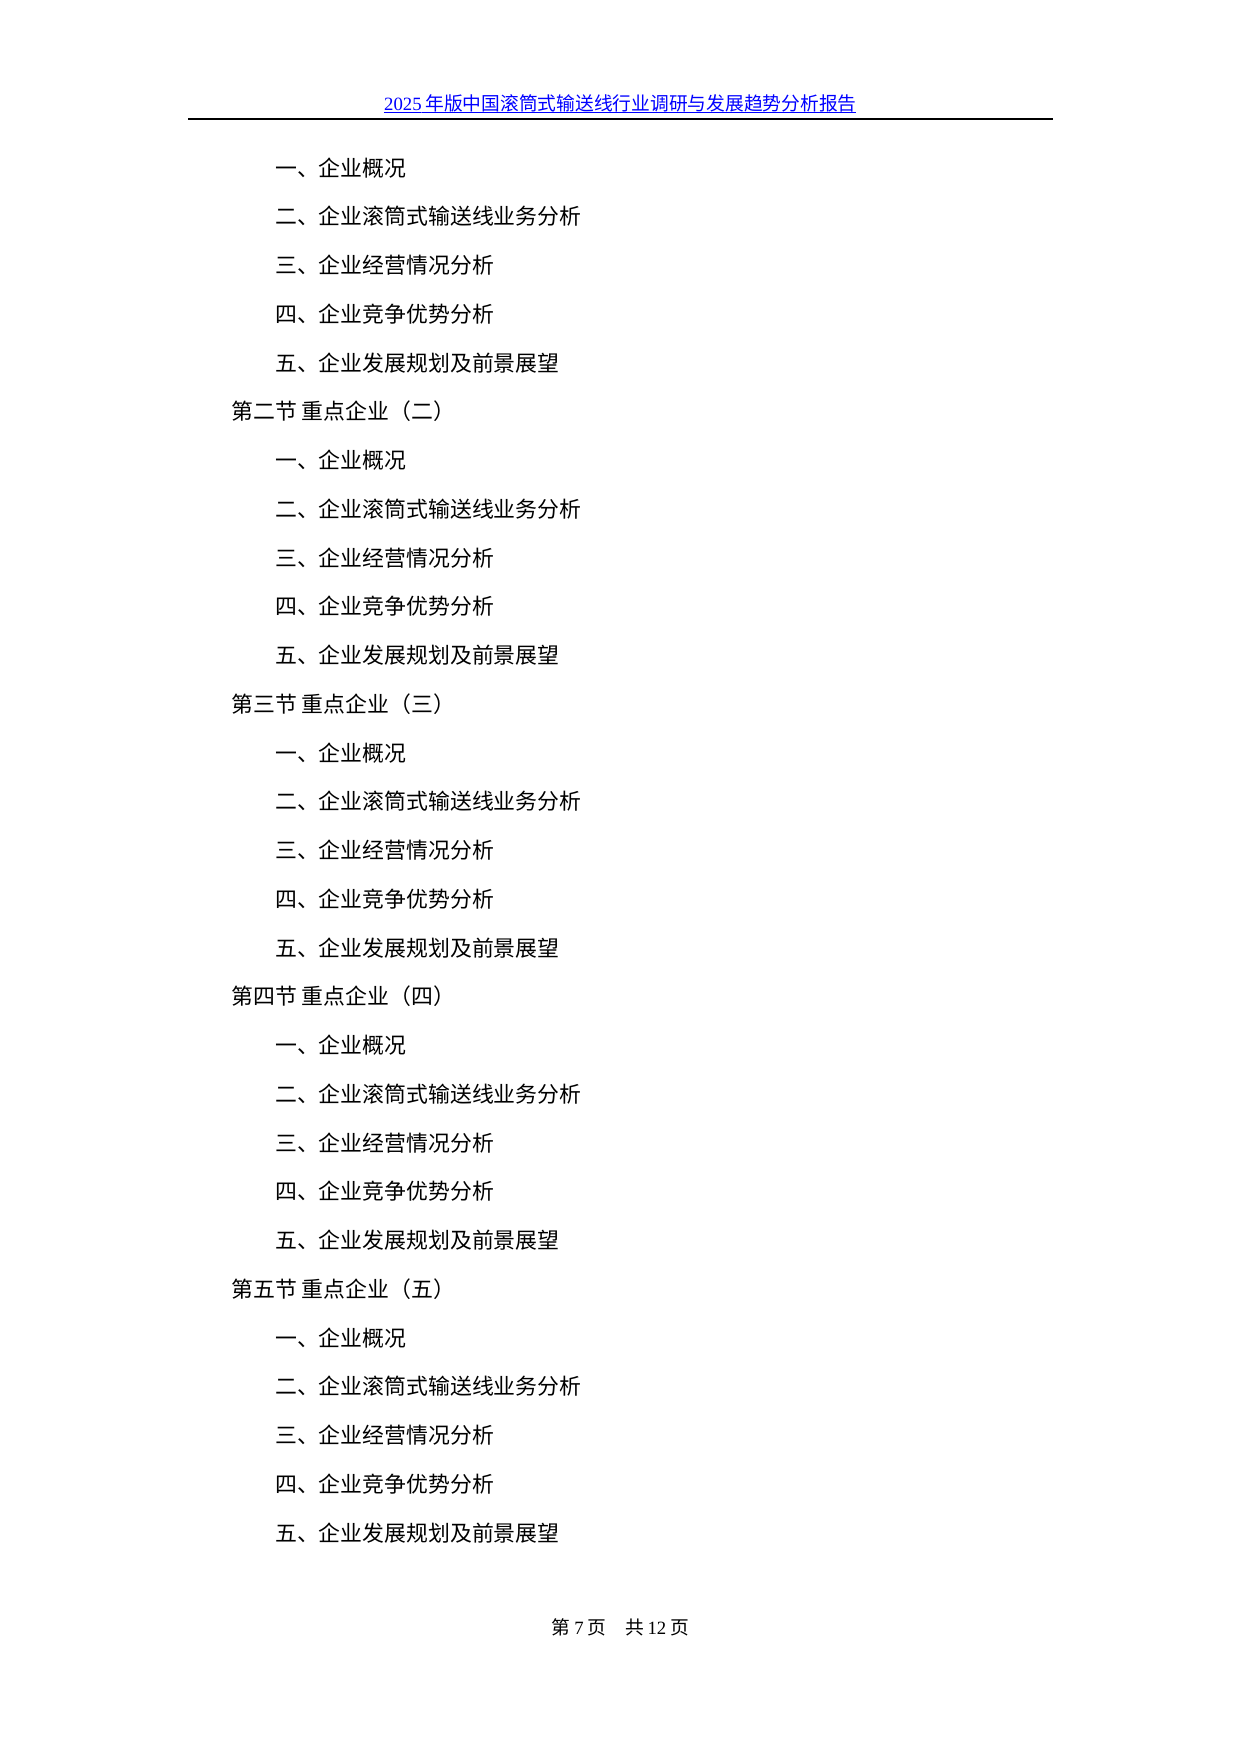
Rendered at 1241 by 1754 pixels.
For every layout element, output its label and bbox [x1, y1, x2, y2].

text [187, 150, 1053, 1548]
